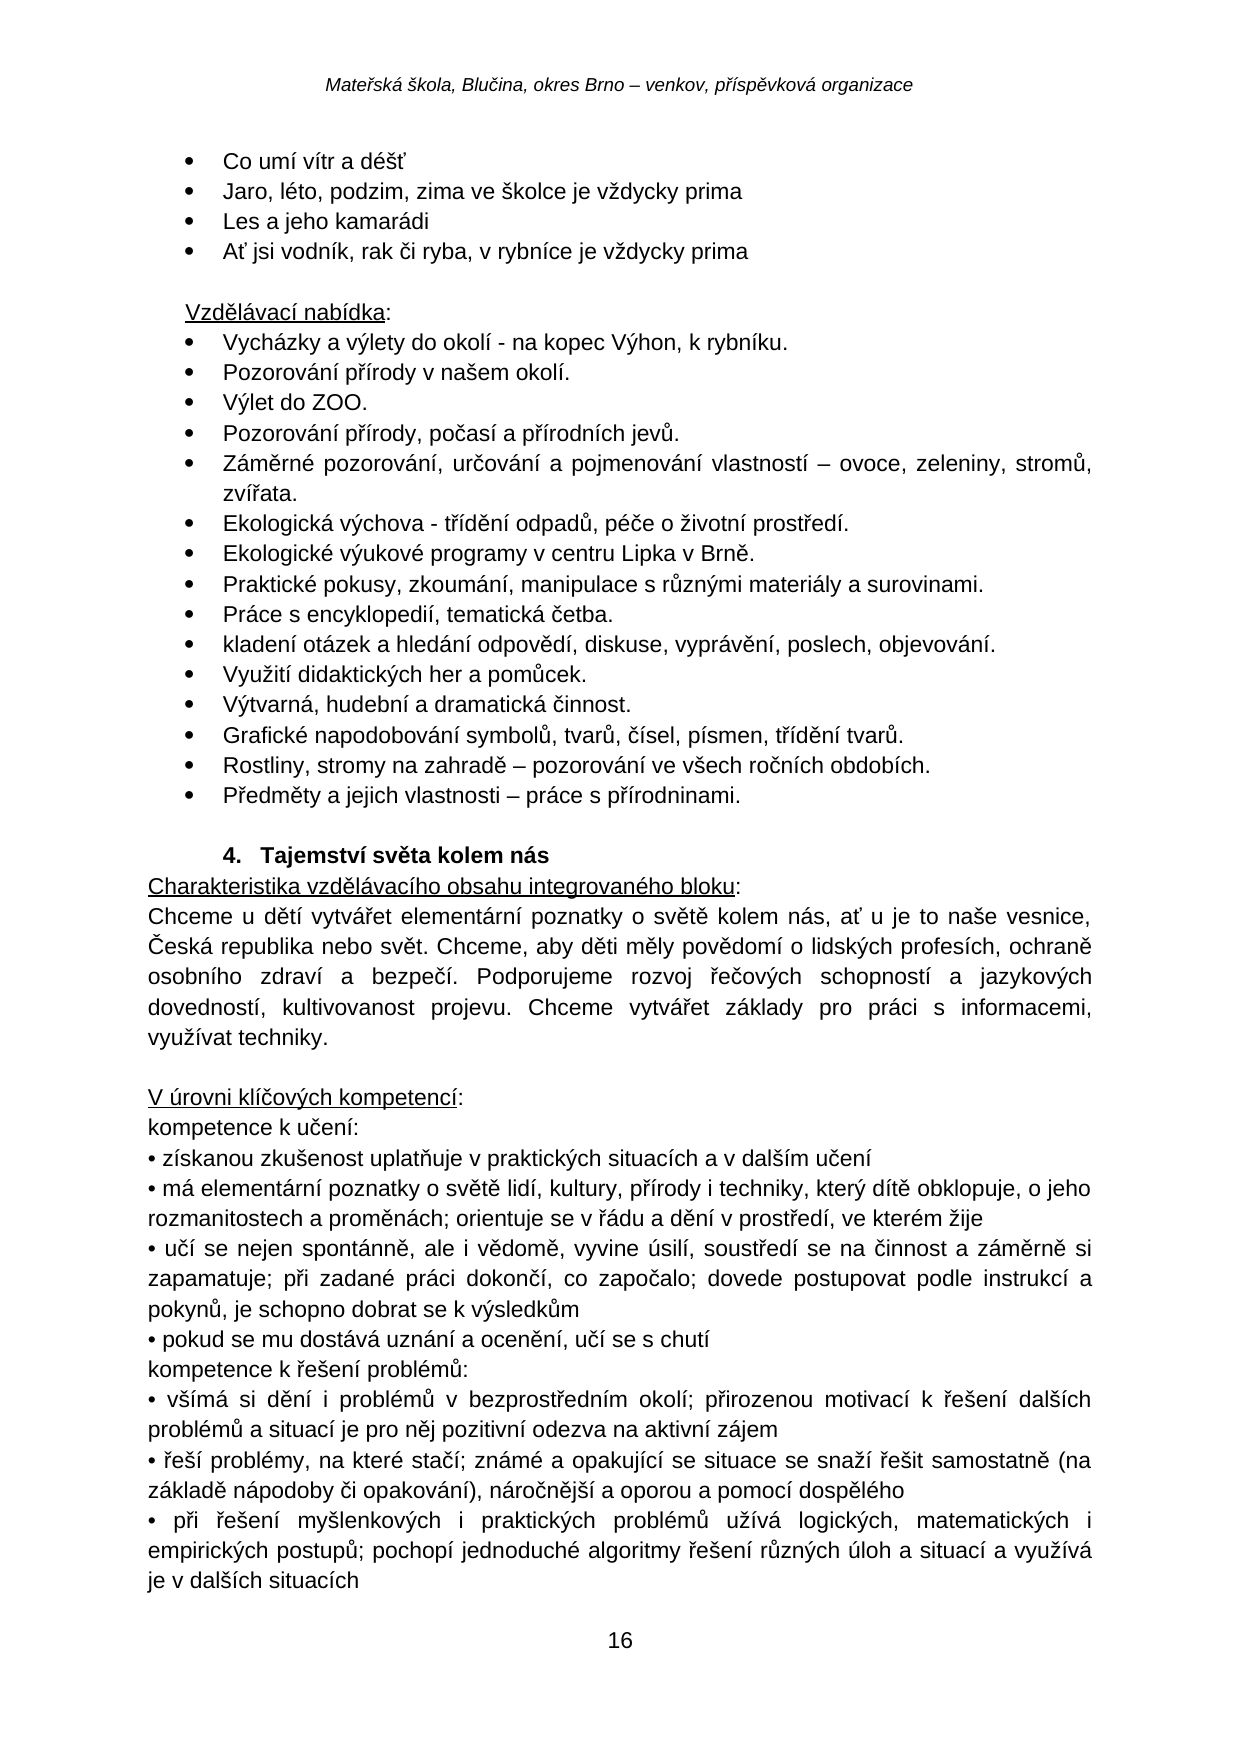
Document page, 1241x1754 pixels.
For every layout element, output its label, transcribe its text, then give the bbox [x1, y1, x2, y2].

list Co umí vítr a déšť [185, 148, 1093, 174]
text Charakteristika vzdělávacího obsahu integrovaného bloku: [148, 873, 1093, 899]
list Ekologická výchova - třídění odpadů, péče o životní prostředí. [185, 510, 1093, 536]
list Výlet do ZOO. [185, 389, 1093, 416]
text • řeší problémy, na které stačí; známé a opakující se situace se snaží řešit samostatně (na základě nápodoby či opakování), náročnější a oporou a pomocí dospělého [148, 1447, 1093, 1503]
list Tajemství světa kolem nás [223, 842, 1093, 869]
list Les a jeho kamarádi [185, 208, 1093, 234]
text • má elementární poznatky o světě lidí, kultury, přírody i techniky, který dítě obklopuje, o jeho rozmanitostech a proměnách; orientuje se v řádu a dění v prostředí, ve kterém žije [148, 1175, 1093, 1231]
list Využití didaktických her a pomůcek. [185, 661, 1093, 687]
list Praktické pokusy, zkoumání, manipulace s různými materiály a surovinami. [185, 571, 1093, 597]
list Záměrné pozorování, určování a pojmenování vlastností – ovoce, zeleniny, stromů, zvířata. [185, 450, 1093, 506]
list Pozorování přírody v našem okolí. [185, 359, 1093, 385]
text • při řešení myšlenkových i praktických problémů užívá logických, matematických i empirických postupů; pochopí jednoduché algoritmy řešení různých úloh a situací a využívá je v dalších situacích [148, 1507, 1093, 1594]
text kompetence k učení: [148, 1114, 1093, 1141]
list Ať jsi vodník, rak či ryba, v rybníce je vždycky prima [185, 238, 1093, 264]
list Vycházky a výlety do okolí - na kopec Výhon, k rybníku. [185, 329, 1093, 355]
list kladení otázek a hledání odpovědí, diskuse, vyprávění, poslech, objevování. [185, 631, 1093, 657]
text • pokud se mu dostává uznání a ocenění, učí se s chutí [148, 1326, 1093, 1352]
text V úrovni klíčových kompetencí: [148, 1084, 1093, 1110]
list Předměty a jejich vlastnosti – práce s přírodninami. [185, 782, 1093, 808]
text • získanou zkušenost uplatňuje v praktických situacích a v dalším učení [148, 1144, 1093, 1171]
list Pozorování přírody, počasí a přírodních jevů. [185, 419, 1093, 446]
list Práce s encyklopedií, tematická četba. [185, 601, 1093, 627]
list Výtvarná, hudební a dramatická činnost. [185, 691, 1093, 718]
text kompetence k řešení problémů: [148, 1356, 1093, 1382]
text • učí se nejen spontánně, ale i vědomě, vyvine úsilí, soustředí se na činnost a záměrně si zapamatuje; při zadané práci dokončí, co započalo; dovede postupovat podle instrukcí a pokynů, je schopno dobrat se k výsledkům [148, 1235, 1093, 1322]
list Grafické napodobování symbolů, tvarů, čísel, písmen, třídění tvarů. [185, 722, 1093, 748]
text Chceme u dětí vytvářet elementární poznatky o světě kolem nás, ať u je to naše vesnice, Česká republika nebo svět. Chceme, aby děti měly povědomí o lidských profesích, ochraně osobního zdraví a bezpečí. Podporujeme rozvoj řečových schopností a jazykových dovedností, kultivovanost projevu. Chceme vytvářet základy pro práci s informacemi, využívat techniky. [148, 903, 1093, 1050]
text Vzdělávací nabídka: [185, 299, 1093, 325]
list Rostliny, stromy na zahradě – pozorování ve všech ročních obdobích. [185, 752, 1093, 778]
list Ekologické výukové programy v centru Lipka v Brně. [185, 540, 1093, 567]
text • všímá si dění i problémů v bezprostředním okolí; přirozenou motivací k řešení dalších problémů a situací je pro něj pozitivní odezva na aktivní zájem [148, 1386, 1093, 1443]
list Jaro, léto, podzim, zima ve školce je vždycky prima [185, 178, 1093, 204]
